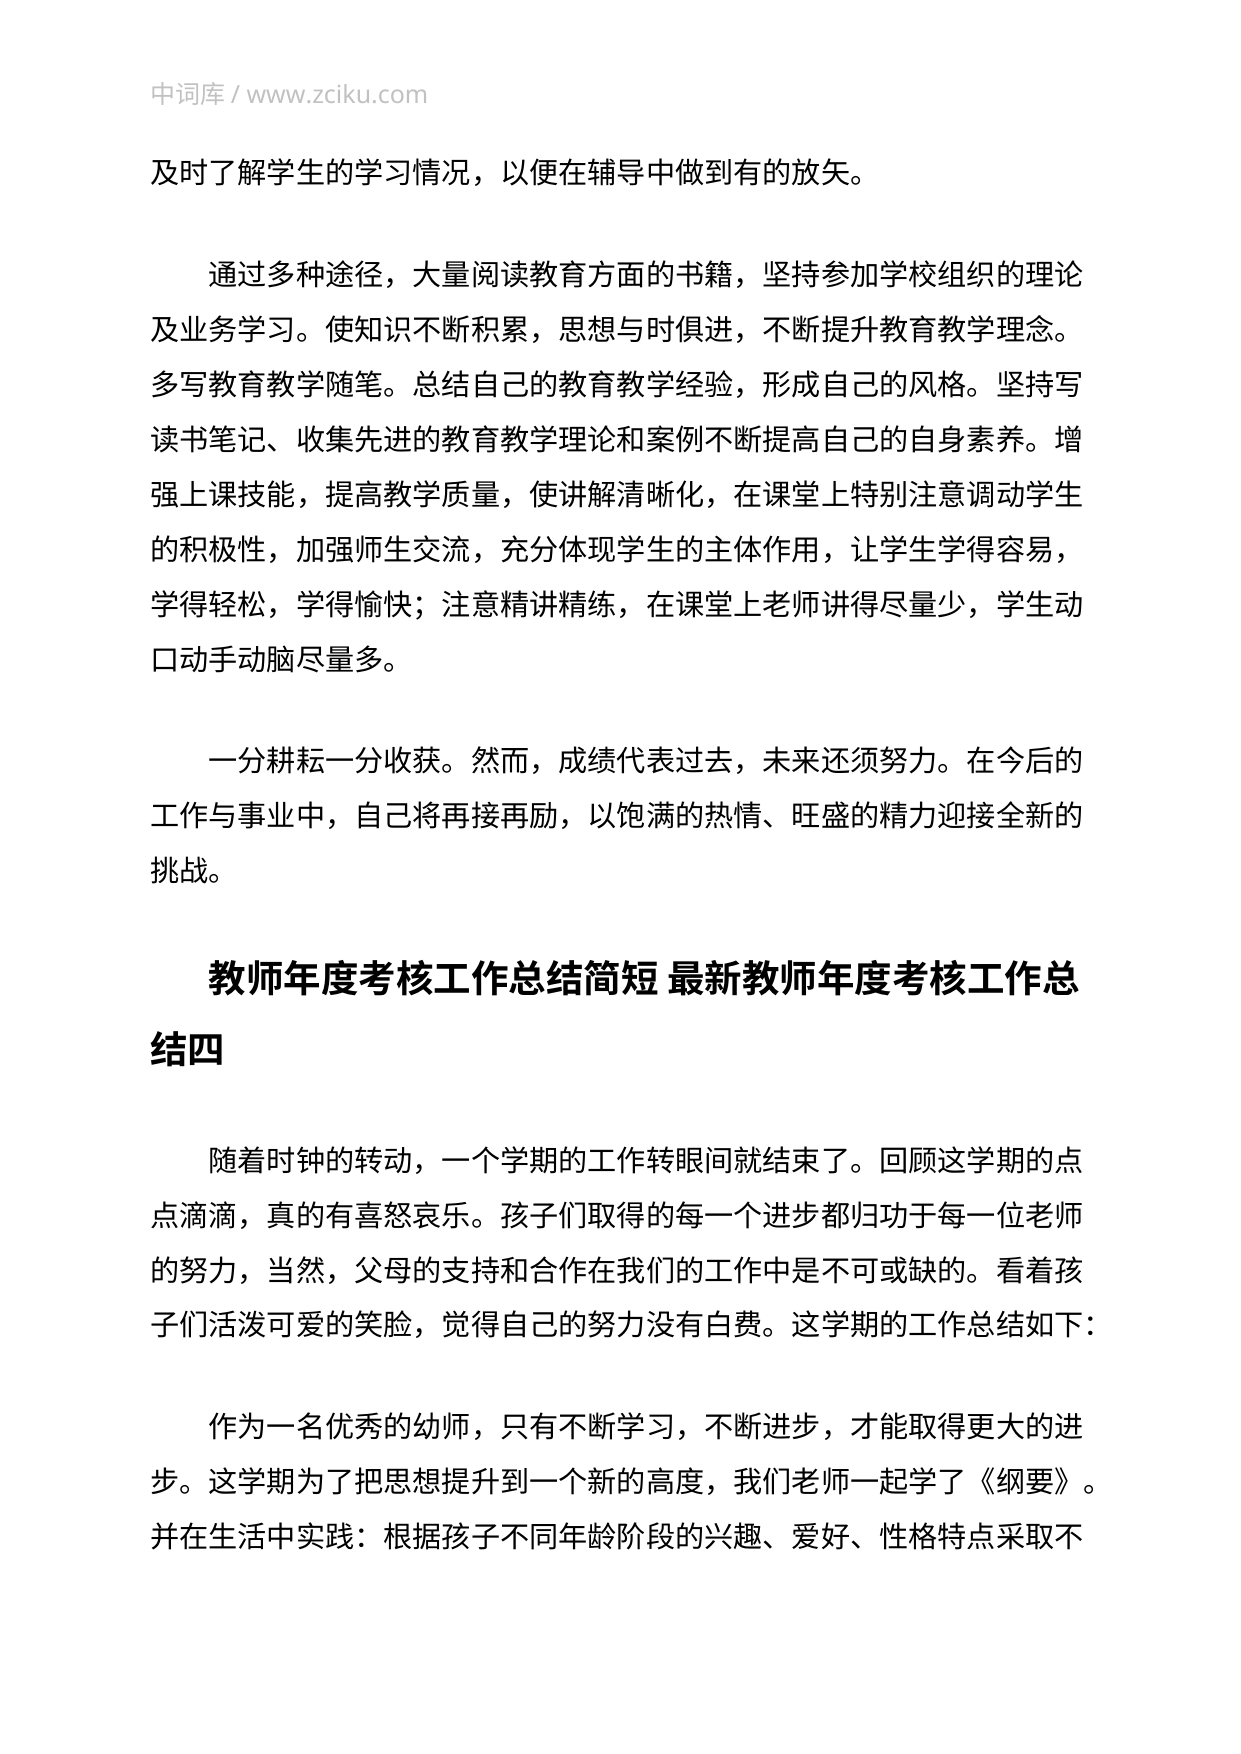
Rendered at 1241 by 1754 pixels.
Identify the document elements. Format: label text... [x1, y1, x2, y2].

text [150, 150, 1090, 192]
text 教师年度考核工作总结简短 最新教师年度考核工作总结四 [150, 949, 1090, 1074]
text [150, 1404, 1090, 1556]
text 通过多种途径，大量阅读教育方面的书籍，坚持参加学校组织的理论及业务学习。使知识不断积累，思想与时俱进，不断提升教育教学理念。多写教育教学随笔。总结自己的教育教学经验，形成自己的风格。坚持写读书笔记、收集先进的教育教学理论和案例不断提高自己的自身素养。增强上课技能，提高教学质量，使讲解清晰化，在课堂上特别注意调动学生的积极性，加强师生交流，充分体现学生的主体作用，让学生学得容易，学得轻松，学得愉快；注意精讲精练，在课堂上老师讲得尽量少，学生动口动手动脑尽量多。 [150, 252, 1090, 678]
text 随着时钟的转动，一个学期的工作转眼间就结束了。回顾这学期的点点滴滴，真的有喜怒哀乐。孩子们取得的每一个进步都归功于每一位老师的努力，当然，父母的支持和合作在我们的工作中是不可或缺的。看着孩子们活泼可爱的笑脸，觉得自己的努力没有白费。这学期的工作总结如下： [150, 1137, 1090, 1344]
text 一分耕耘一分收获。然而，成绩代表过去，未来还须努力。在今后的工作与事业中，自己将再接再励，以饱满的热情、旺盛的精力迎接全新的挑战。 [150, 738, 1090, 890]
